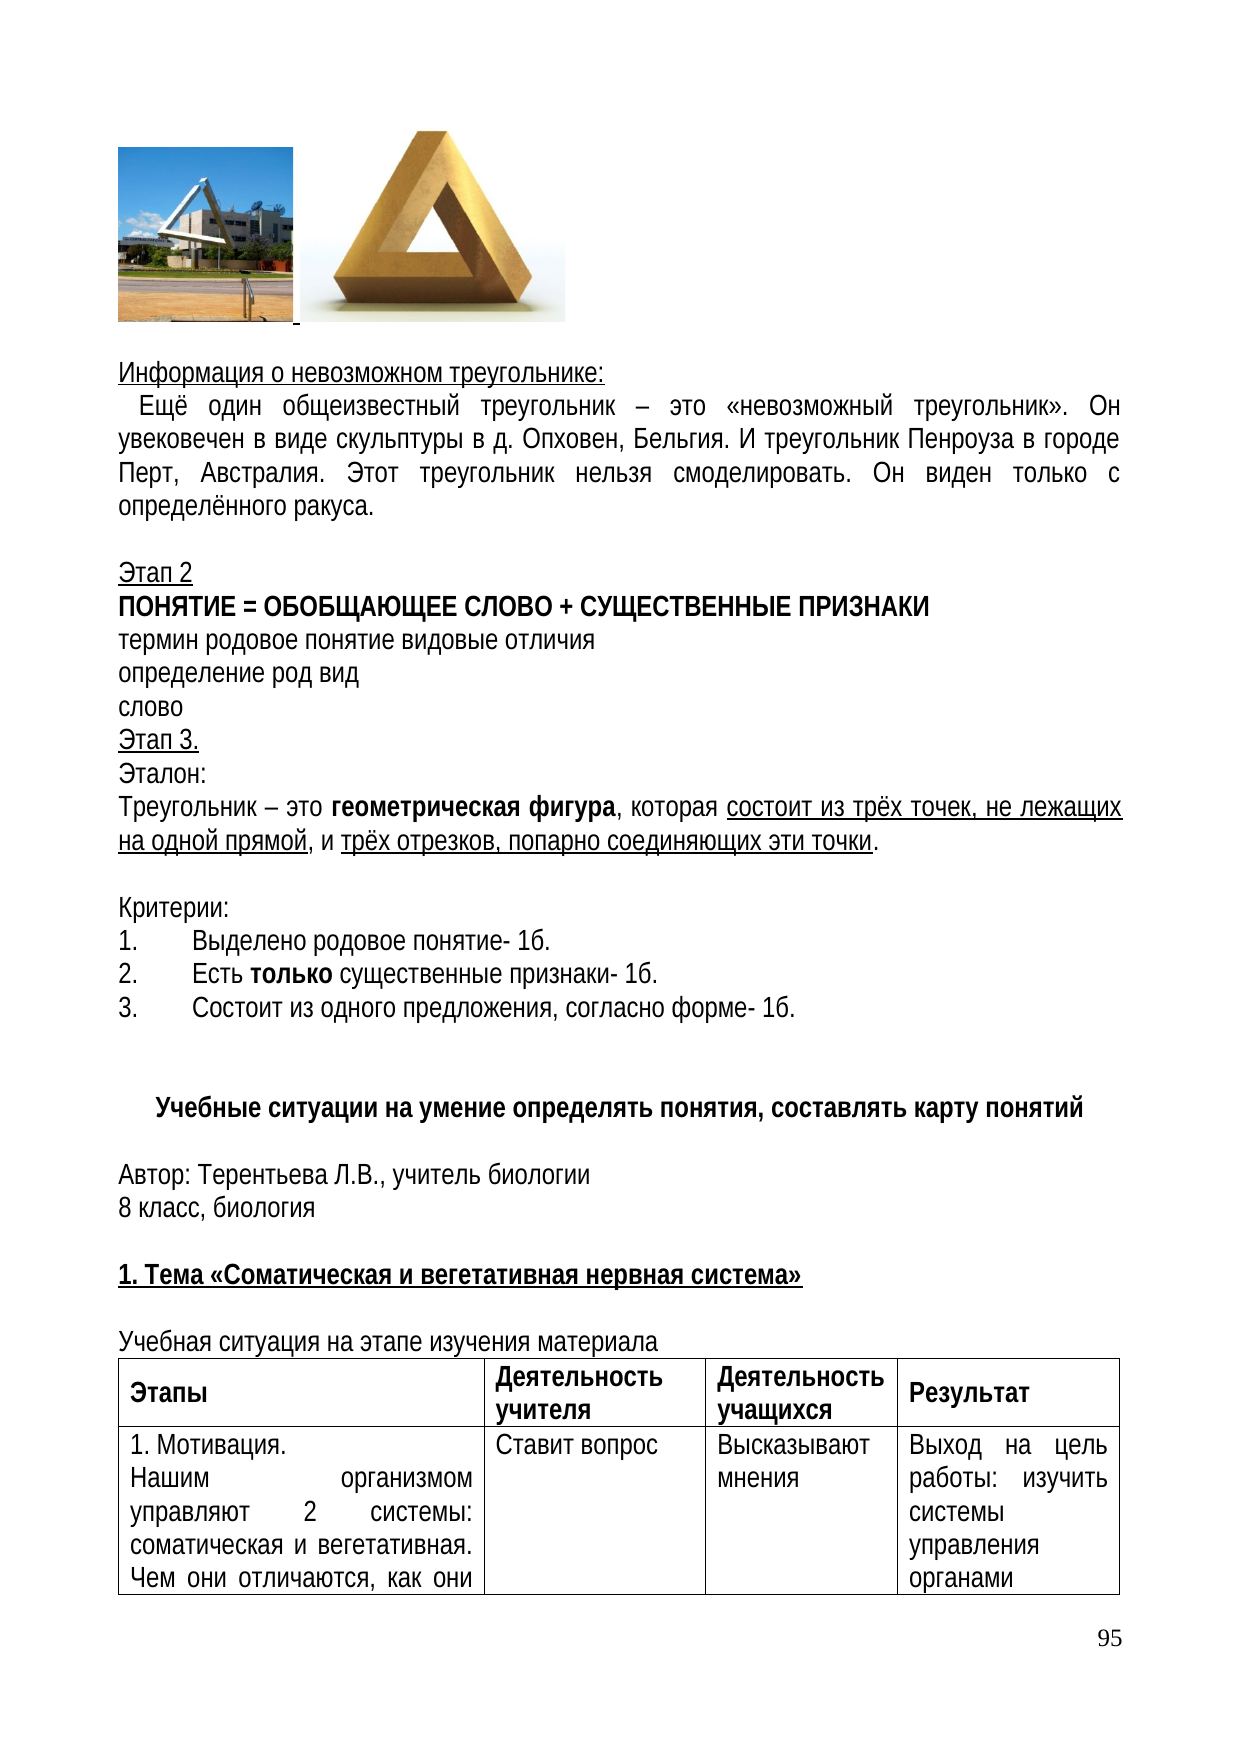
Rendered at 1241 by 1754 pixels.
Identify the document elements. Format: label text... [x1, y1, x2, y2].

text термин родовое понятие видовые отличия [118, 622, 1122, 656]
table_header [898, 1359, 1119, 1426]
text слово [118, 689, 1122, 722]
text ПОНЯТИЕ = ОБОБЩАЮЩЕЕ СЛОВО + СУЩЕСТВЕННЫЕ ПРИЗНАКИ [118, 589, 1122, 622]
text Эталон: [118, 756, 1122, 789]
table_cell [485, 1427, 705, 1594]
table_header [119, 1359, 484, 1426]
text Ещё один общеизвестный треугольник – это «невозможный треугольник». Он увековечен в виде скульптуры в д. Опховен, Бельгия. И треугольник Пенроуза в городе Перт, Австралия. Этот треугольник нельзя смоделировать. Он виден только с определённого ракуса. [118, 388, 1122, 522]
text Этап 3. [118, 722, 1122, 756]
list Состоит из одного предложения, согласно форме- 1б. [118, 990, 1122, 1023]
text 8 класс, биология [118, 1191, 1122, 1224]
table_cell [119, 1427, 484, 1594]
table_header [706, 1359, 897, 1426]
text Информация о невозможном треугольнике: [118, 355, 1122, 388]
text Автор: Терентьева Л.В., учитель биологии [118, 1157, 1122, 1191]
text Критерии: [118, 890, 1122, 923]
list Выделено родовое понятие- 1б. [118, 923, 1122, 957]
text Учебные ситуации на умение определять понятия, составлять карту понятий [118, 1090, 1122, 1124]
text определение род вид [118, 656, 1122, 689]
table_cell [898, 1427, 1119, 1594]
list Есть только существенные признаки- 1б. [118, 957, 1122, 990]
text 1. Тема «Соматическая и вегетативная нервная система» [118, 1257, 1122, 1291]
text Треугольник – это геометрическая фигура, которая состоит из трёх точек, не лежащих на одной прямой, и трёх отрезков, попарно соединяющих эти точки. [118, 789, 1122, 856]
text Этап 2 [118, 555, 1122, 589]
picture [118, 147, 294, 322]
text Учебная ситуация на этапе изучения материала [118, 1324, 1122, 1358]
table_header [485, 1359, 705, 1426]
picture [299, 118, 566, 322]
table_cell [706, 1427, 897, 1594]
